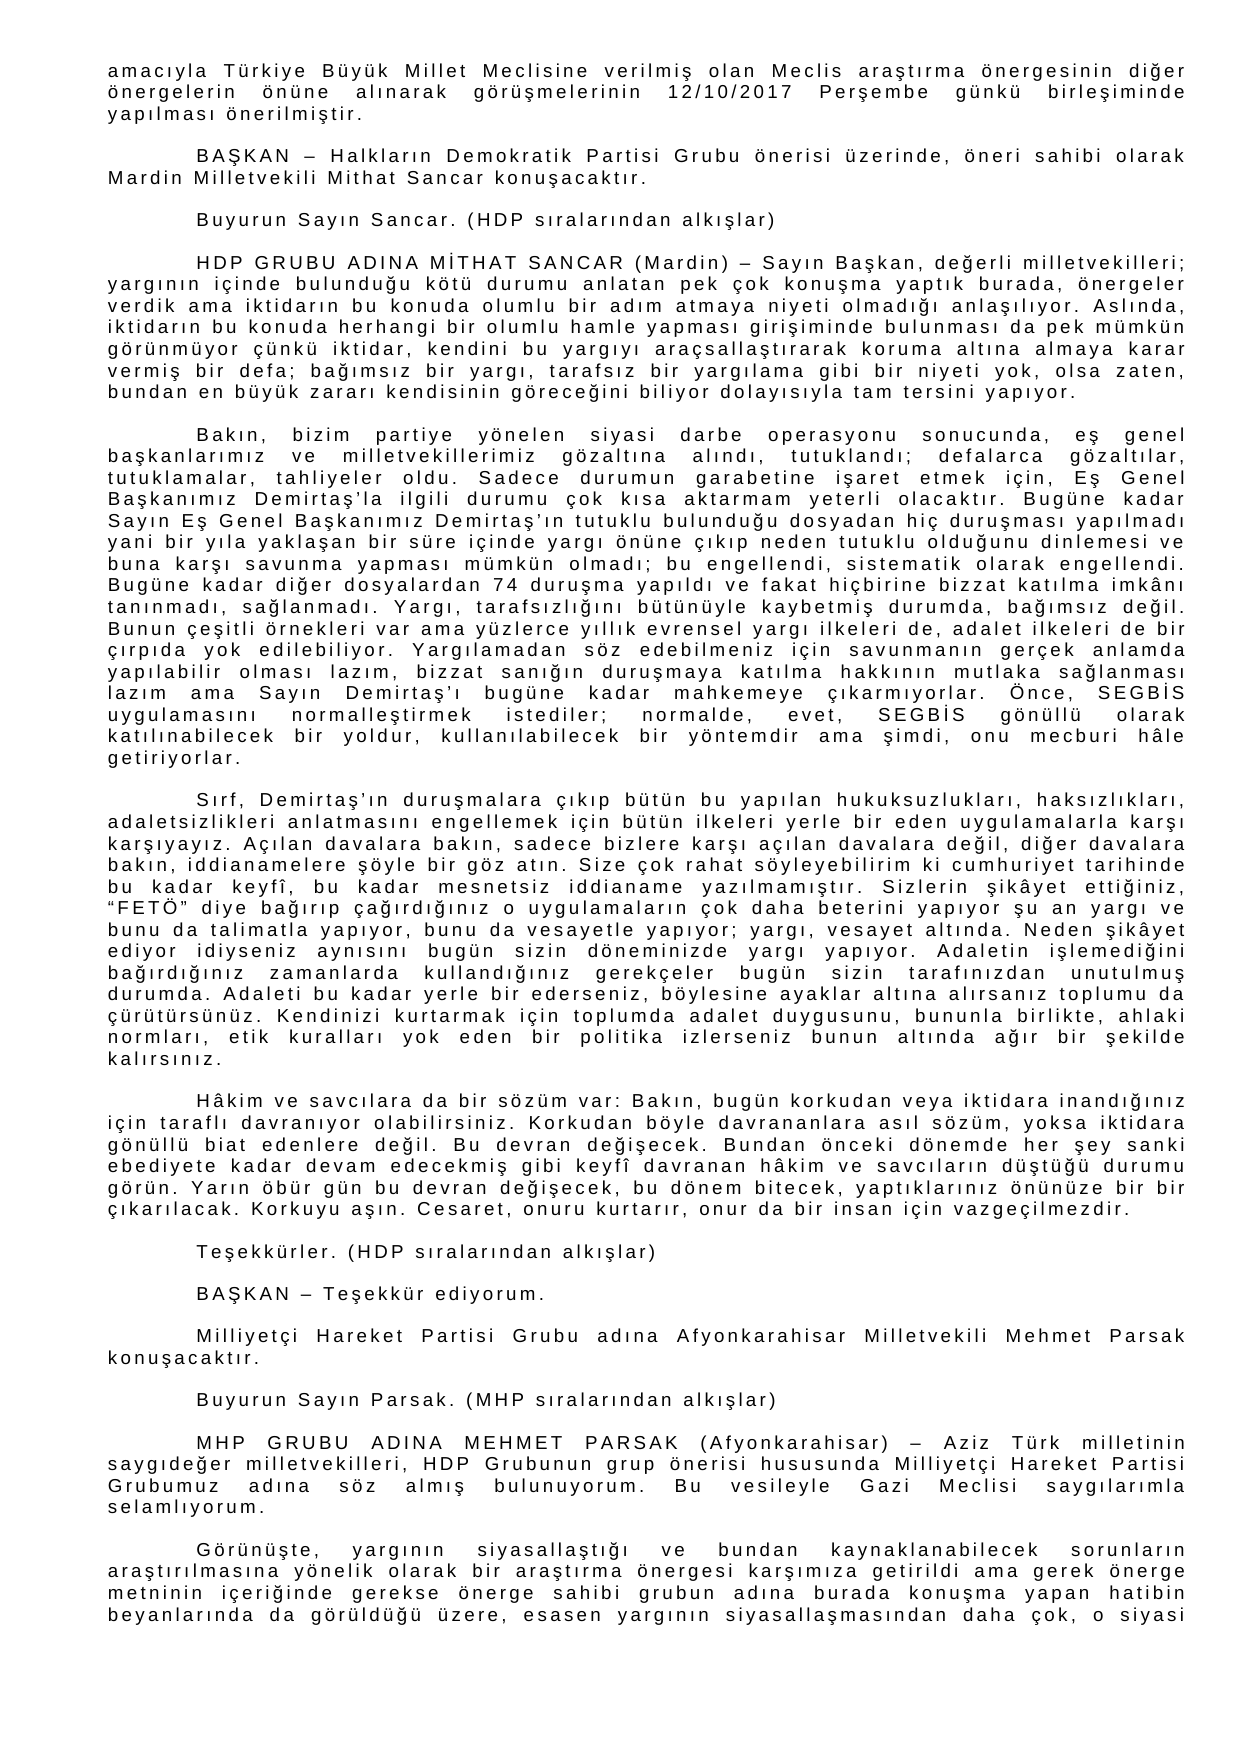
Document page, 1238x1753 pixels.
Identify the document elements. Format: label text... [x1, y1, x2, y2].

text Milliyetçi Hareket Partisi Grubu adına Afyonkarahisar Milletvekili Mehmet Parsak konuşacaktır. [108, 1325, 1186, 1368]
text Buyurun Sayın Parsak. (MHP sıralarından alkışlar) [108, 1389, 1186, 1411]
text BAŞKAN – Teşekkür ediyorum. [108, 1283, 1186, 1304]
text Hâkim ve savcılara da bir sözüm var: Bakın, bugün korkudan veya iktidara inandığınız için taraflı davranıyor olabilirsiniz. Korkudan böyle davrananlara asıl sözüm, yoksa iktidara gönüllü biat edenlere değil. Bu devran değişecek. Bundan önceki dönemde her şey sanki ebediyete kadar devam edecekmiş gibi keyfî davranan hâkim ve savcıların düştüğü durumu görün. Yarın öbür gün bu devran değişecek, bu dönem bitecek, yaptıklarınız önünüze bir bir çıkarılacak. Korkuyu aşın. Cesaret, onuru kurtarır, onur da bir insan için vazgeçilmezdir. [108, 1090, 1186, 1220]
text HDP GRUBU ADINA MİTHAT SANCAR (Mardin) – Sayın Başkan, değerli milletvekilleri; yargının içinde bulunduğu kötü durumu anlatan pek çok konuşma yaptık burada, önergeler verdik ama iktidarın bu konuda olumlu bir adım atmaya niyeti olmadığı anlaşılıyor. Aslında, iktidarın bu konuda herhangi bir olumlu hamle yapması girişiminde bulunması da pek mümkün görünmüyor çünkü iktidar, kendini bu yargıyı araçsallaştırarak koruma altına almaya karar vermiş bir defa; bağımsız bir yargı, tarafsız bir yargılama gibi bir niyeti yok, olsa zaten, bundan en büyük zararı kendisinin göreceğini biliyor dolayısıyla tam tersini yapıyor. [108, 252, 1186, 402]
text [108, 60, 1186, 124]
text Buyurun Sayın Sancar. (HDP sıralarından alkışlar) [108, 209, 1186, 231]
text MHP GRUBU ADINA MEHMET PARSAK (Afyonkarahisar) – Aziz Türk milletinin saygıdeğer milletvekilleri, HDP Grubunun grup önerisi hususunda Milliyetçi Hareket Partisi Grubumuz adına söz almış bulunuyorum. Bu vesileyle Gazi Meclisi saygılarımla selamlıyorum. [108, 1432, 1186, 1518]
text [108, 1539, 1186, 1625]
text BAŞKAN – Halkların Demokratik Partisi Grubu önerisi üzerinde, öneri sahibi olarak Mardin Milletvekili Mithat Sancar konuşacaktır. [108, 145, 1186, 188]
text Sırf, Demirtaş’ın duruşmalara çıkıp bütün bu yapılan hukuksuzlukları, haksızlıkları, adaletsizlikleri anlatmasını engellemek için bütün ilkeleri yerle bir eden uygulamalarla karşı karşıyayız. Açılan davalara bakın, sadece bizlere karşı açılan davalara değil, diğer davalara bakın, iddianamelere şöyle bir göz atın. Size çok rahat söyleyebilirim ki cumhuriyet tarihinde bu kadar keyfî, bu kadar mesnetsiz iddianame yazılmamıştır. Sizlerin şikâyet ettiğiniz, “FETÖ” diye bağırıp çağırdığınız o uygulamaların çok daha beterini yapıyor şu an yargı ve bunu da talimatla yapıyor, bunu da vesayetle yapıyor; yargı, vesayet altında. Neden şikâyet ediyor idiyseniz aynısını bugün sizin döneminizde yargı yapıyor. Adaletin işlemediğini bağırdığınız zamanlarda kullandığınız gerekçeler bugün sizin tarafınızdan unutulmuş durumda. Adaleti bu kadar yerle bir ederseniz, böylesine ayaklar altına alırsanız toplumu da çürütürsünüz. Kendinizi kurtarmak için toplumda adalet duygusunu, bununla birlikte, ahlaki normları, etik kuralları yok eden bir politika izlerseniz bunun altında ağır bir şekilde kalırsınız. [108, 789, 1186, 1069]
text Teşekkürler. (HDP sıralarından alkışlar) [108, 1241, 1186, 1262]
text Bakın, bizim partiye yönelen siyasi darbe operasyonu sonucunda, eş genel başkanlarımız ve milletvekillerimiz gözaltına alındı, tutuklandı; defalarca gözaltılar, tutuklamalar, tahliyeler oldu. Sadece durumun garabetine işaret etmek için, Eş Genel Başkanımız Demirtaş’la ilgili durumu çok kısa aktarmam yeterli olacaktır. Bugüne kadar Sayın Eş Genel Başkanımız Demirtaş’ın tutuklu bulunduğu dosyadan hiç duruşması yapılmadı yani bir yıla yaklaşan bir süre içinde yargı önüne çıkıp neden tutuklu olduğunu dinlemesi ve buna karşı savunma yapması mümkün olmadı; bu engellendi, sistematik olarak engellendi. Bugüne kadar diğer dosyalardan 74 duruşma yapıldı ve fakat hiçbirine bizzat katılma imkânı tanınmadı, sağlanmadı. Yargı, tarafsızlığını bütünüyle kaybetmiş durumda, bağımsız değil. Bunun çeşitli örnekleri var ama yüzlerce yıllık evrensel yargı ilkeleri de, adalet ilkeleri de bir çırpıda yok edilebiliyor. Yargılamadan söz edebilmeniz için savunmanın gerçek anlamda yapılabilir olması lazım, bizzat sanığın duruşmaya katılma hakkının mutlaka sağlanması lazım ama Sayın Demirtaş’ı bugüne kadar mahkemeye çıkarmıyorlar. Önce, SEGBİS uygulamasını normalleştirmek istediler; normalde, evet, SEGBİS gönüllü olarak katılınabilecek bir yoldur, kullanılabilecek bir yöntemdir ama şimdi, onu mecburi hâle getiriyorlar. [108, 423, 1186, 768]
